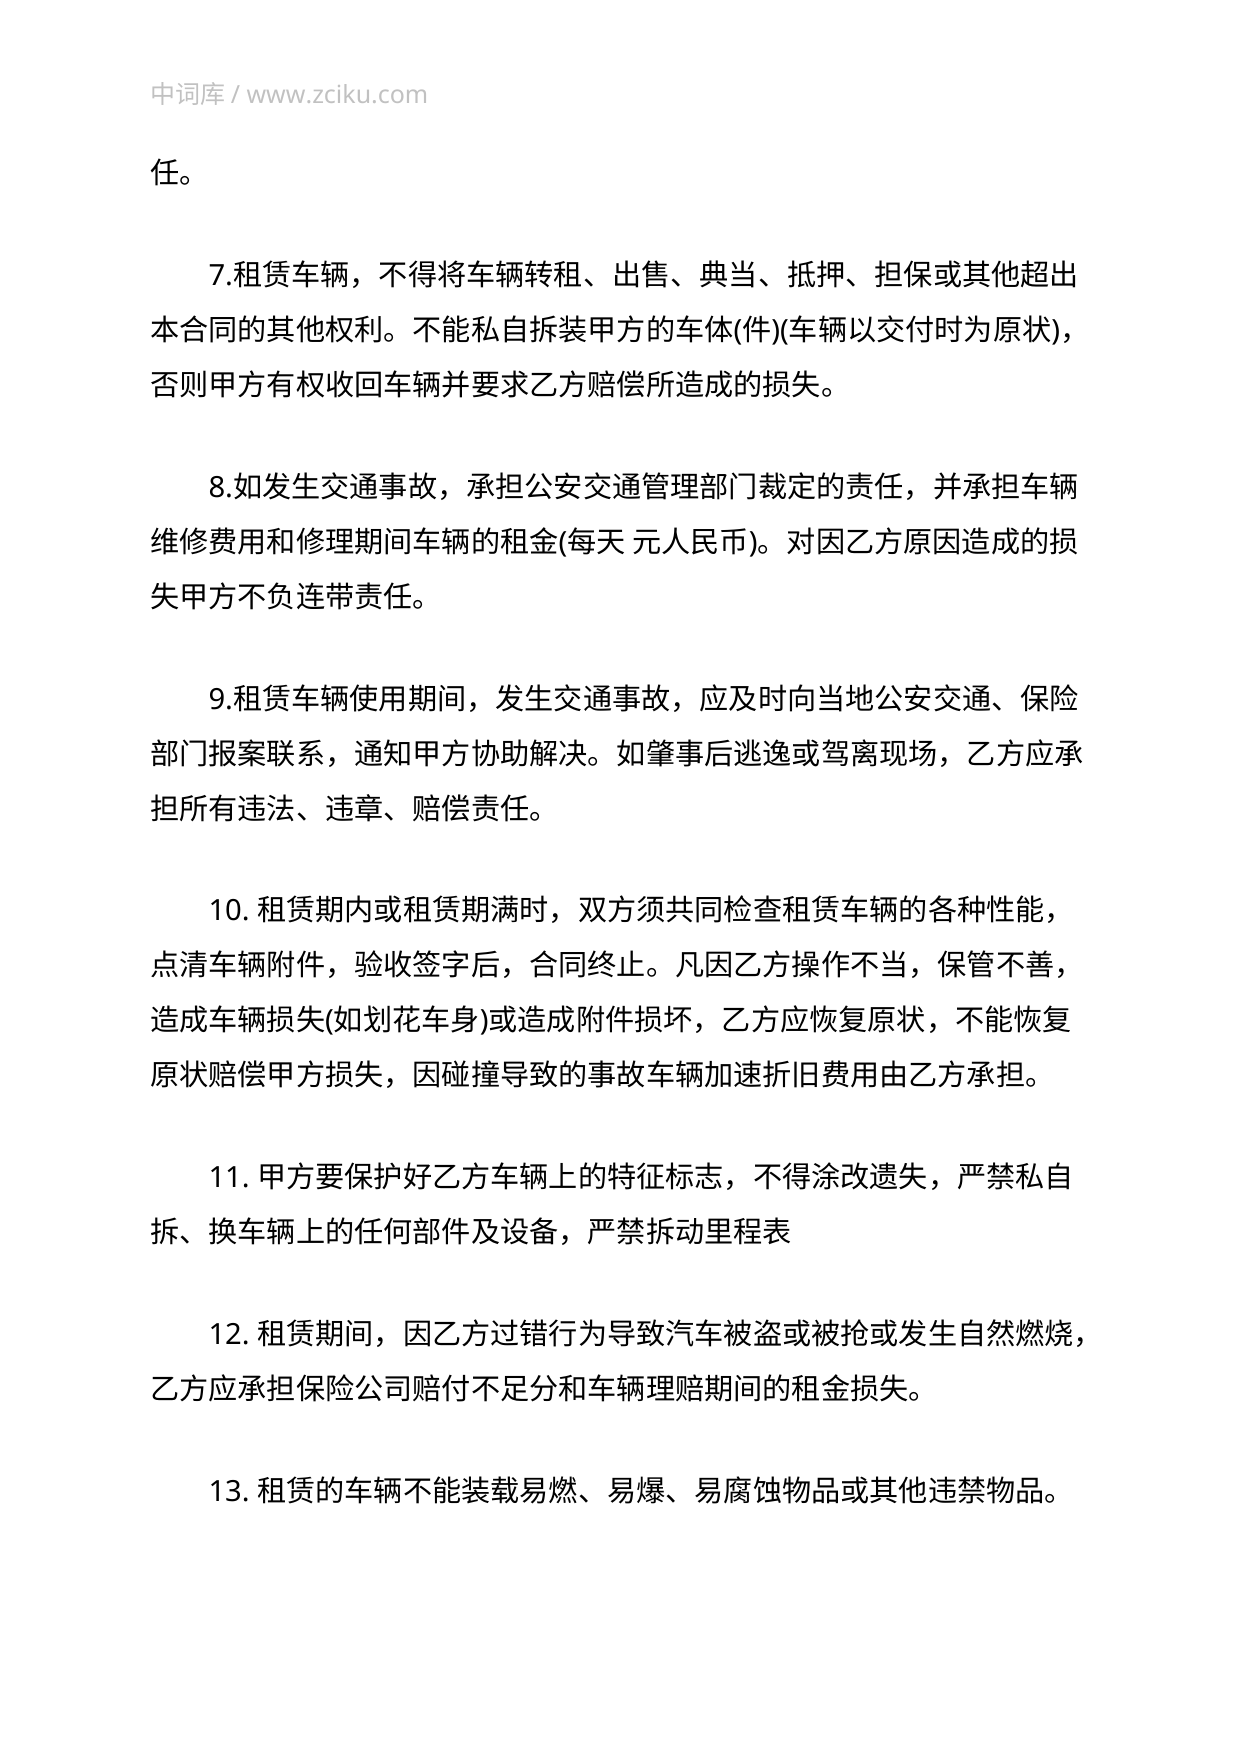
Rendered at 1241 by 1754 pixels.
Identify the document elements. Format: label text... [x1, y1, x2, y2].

text 12. 租赁期间，因乙方过错行为导致汽车被盗或被抢或发生自然燃烧，乙方应承担保险公司赔付不足分和车辆理赔期间的租金损失。 [150, 1310, 1090, 1408]
text 9.租赁车辆使用期间，发生交通事故，应及时向当地公安交通、保险部门报案联系，通知甲方协助解决。如肇事后逃逸或驾离现场，乙方应承担所有违法、违章、赔偿责任。 [150, 675, 1090, 827]
text 11. 甲方要保护好乙方车辆上的特征标志，不得涂改遗失，严禁私自拆、换车辆上的任何部件及设备，严禁拆动里程表 [150, 1154, 1090, 1251]
text 10. 租赁期内或租赁期满时，双方须共同检查租赁车辆的各种性能，点清车辆附件，验收签字后，合同终止。凡因乙方操作不当，保管不善，造成车辆损失(如划花车身)或造成附件损坏，乙方应恢复原状，不能恢复原状赔偿甲方损失，因碰撞导致的事故车辆加速折旧费用由乙方承担。 [150, 887, 1090, 1094]
text 13. 租赁的车辆不能装载易燃、易爆、易腐蚀物品或其他违禁物品。 [150, 1467, 1090, 1509]
text 7.租赁车辆，不得将车辆转租、出售、典当、抵押、担保或其他超出本合同的其他权利。不能私自拆装甲方的车体(件)(车辆以交付时为原状)，否则甲方有权收回车辆并要求乙方赔偿所造成的损失。 [150, 252, 1090, 404]
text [150, 150, 1090, 192]
text 8.如发生交通事故，承担公安交通管理部门裁定的责任，并承担车辆维修费用和修理期间车辆的租金(每天 元人民币)。对因乙方原因造成的损失甲方不负连带责任。 [150, 463, 1090, 616]
